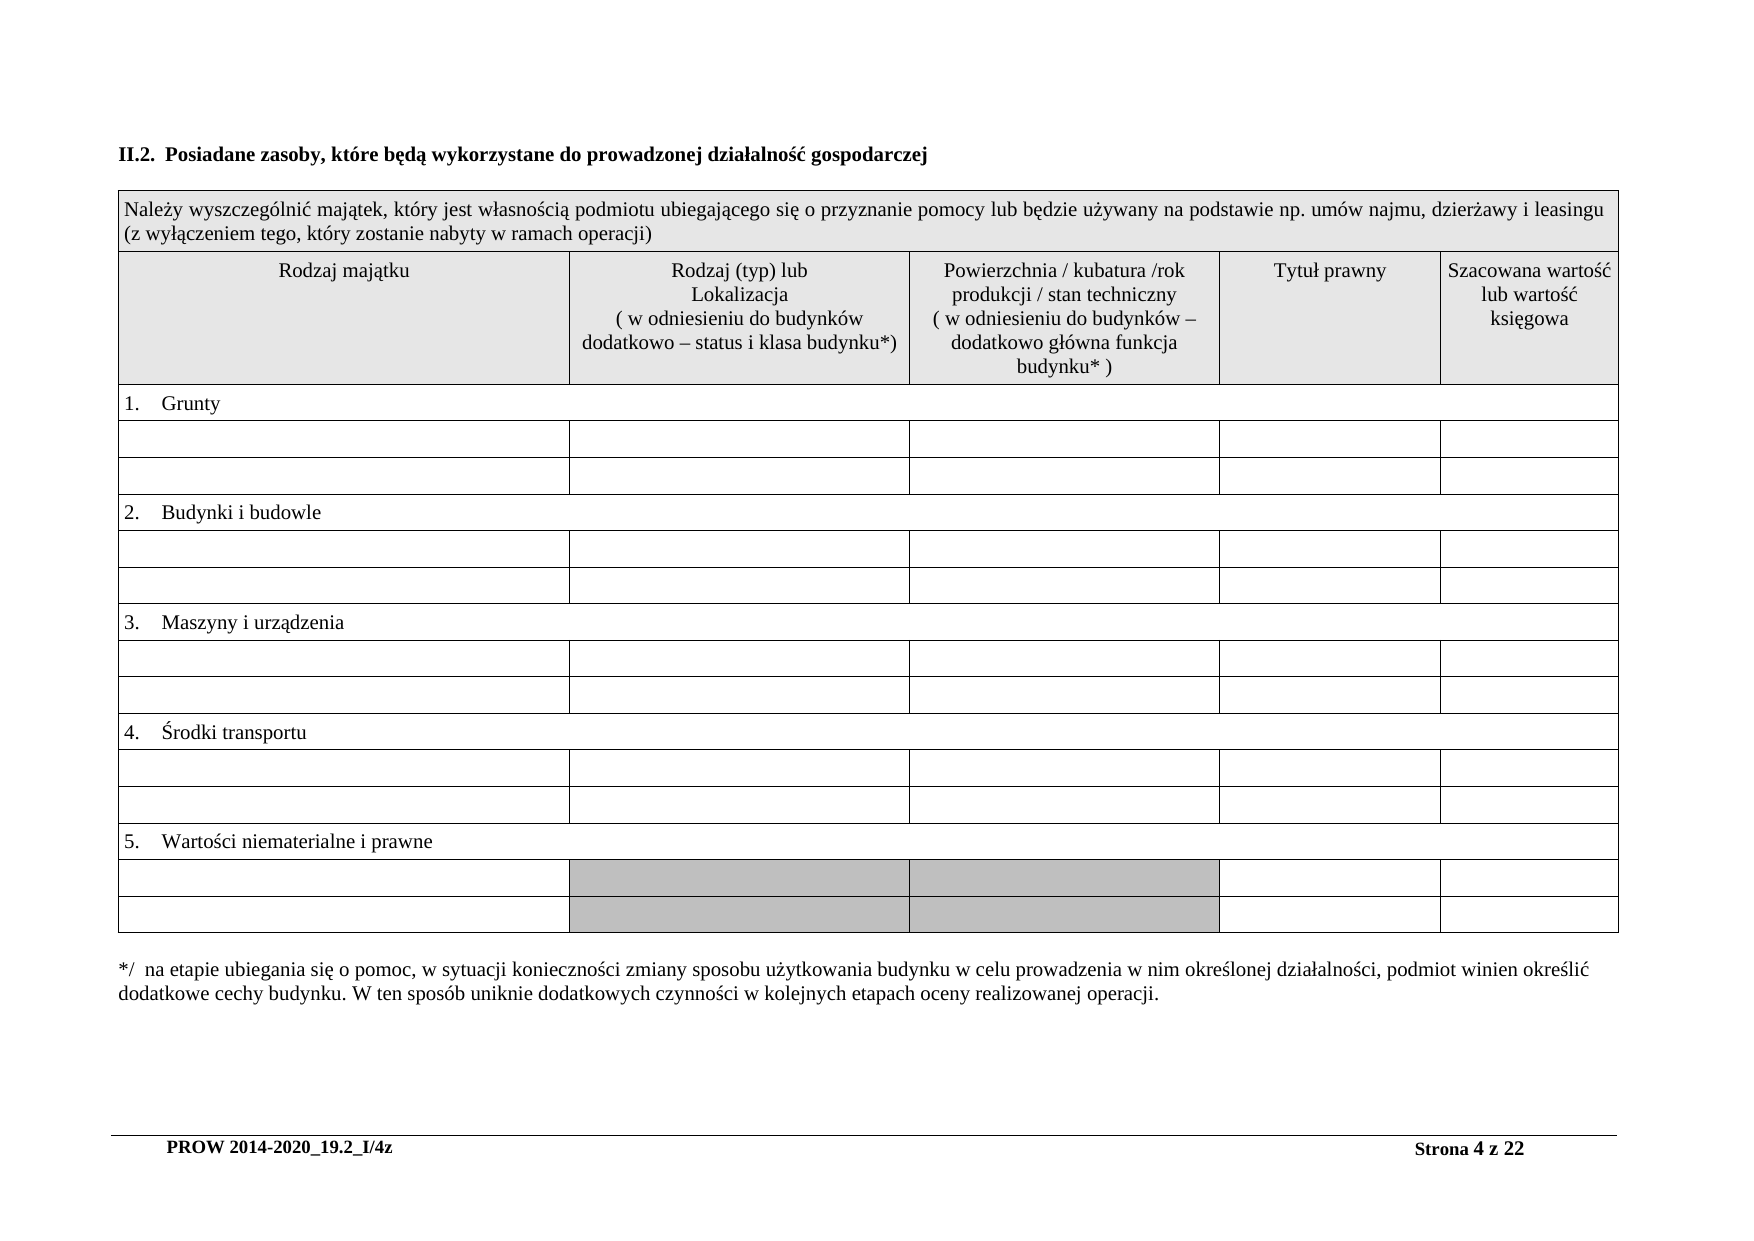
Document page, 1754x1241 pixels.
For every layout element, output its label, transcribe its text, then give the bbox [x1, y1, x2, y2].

table_cell [1220, 787, 1440, 822]
table_cell [1220, 677, 1440, 713]
table_cell [119, 750, 569, 786]
table_cell [1441, 897, 1618, 932]
table_cell [1441, 421, 1618, 457]
table_cell [1220, 750, 1440, 786]
table_cell [1220, 458, 1440, 493]
table_cell [570, 421, 909, 457]
table_cell Środki transportu [119, 714, 1618, 749]
table_cell Wartości niematerialne i prawne [119, 824, 1618, 859]
table_cell [1441, 641, 1618, 676]
table_cell [1220, 897, 1440, 932]
table_cell Tytuł prawny [1220, 252, 1440, 384]
table_cell [119, 458, 569, 493]
table_cell [119, 641, 569, 676]
table_cell Rodzaj (typ) lub Lokalizacja ( w odniesieniu do budynków dodatkowo – status i klasa budynku*) [570, 252, 909, 384]
table_cell Grunty [119, 385, 1618, 420]
table_cell [910, 568, 1219, 603]
table_cell Rodzaj majątku [119, 252, 569, 384]
table_cell [570, 531, 909, 567]
table_cell [119, 421, 569, 457]
table_cell [910, 458, 1219, 493]
table_cell [119, 860, 569, 896]
table_cell [119, 677, 569, 713]
table_cell [1441, 860, 1618, 896]
table_cell [910, 897, 1219, 932]
table_cell [1441, 531, 1618, 567]
table_cell [1441, 458, 1618, 493]
table_cell Budynki i budowle [119, 495, 1618, 530]
subtitle Posiadane zasoby, które będą wykorzystane do prowadzonej działalność gospodarczej [118, 142, 1636, 166]
table_cell [910, 787, 1219, 822]
table_cell [910, 421, 1219, 457]
table_cell [1441, 677, 1618, 713]
table_cell [1441, 787, 1618, 822]
table_cell [570, 860, 909, 896]
text */ na etapie ubiegania się o pomoc, w sytuacji konieczności zmiany sposobu użytkowania budynku w celu prowadzenia w nim określonej działalności, podmiot winien określić dodatkowe cechy budynku. W ten sposób uniknie dodatkowych czynności w kolejnych etapach oceny realizowanej operacji. [118, 957, 1636, 1005]
table_cell [570, 750, 909, 786]
table_cell Szacowana wartość lub wartość księgowa [1441, 252, 1618, 384]
table_cell [910, 677, 1219, 713]
table_cell [119, 568, 569, 603]
table_cell [570, 568, 909, 603]
table_cell [1220, 860, 1440, 896]
table_cell [119, 897, 569, 932]
table_cell [1220, 641, 1440, 676]
table_cell [910, 641, 1219, 676]
table_cell [910, 860, 1219, 896]
table_cell [570, 787, 909, 822]
table_cell [1441, 750, 1618, 786]
table_cell [570, 458, 909, 493]
table_cell [119, 787, 569, 822]
table_cell [119, 531, 569, 567]
table_cell [570, 677, 909, 713]
table_cell [1220, 531, 1440, 567]
table_cell [910, 531, 1219, 567]
table_cell [1220, 421, 1440, 457]
table_cell [910, 750, 1219, 786]
table_cell [570, 641, 909, 676]
table_cell [570, 897, 909, 932]
table_cell Powierzchnia / kubatura /rok produkcji / stan techniczny ( w odniesieniu do budynków – dodatkowo główna funkcja budynku* ) [910, 252, 1219, 384]
table_cell Maszyny i urządzenia [119, 604, 1618, 640]
table_cell [1441, 568, 1618, 603]
table_header Należy wyszczególnić majątek, który jest własnością podmiotu ubiegającego się o przyznanie pomocy lub będzie używany na podstawie np. umów najmu, dzierżawy i leasingu (z wyłączeniem tego, który zostanie nabyty w ramach operacji) [119, 191, 1618, 251]
table_cell [1220, 568, 1440, 603]
